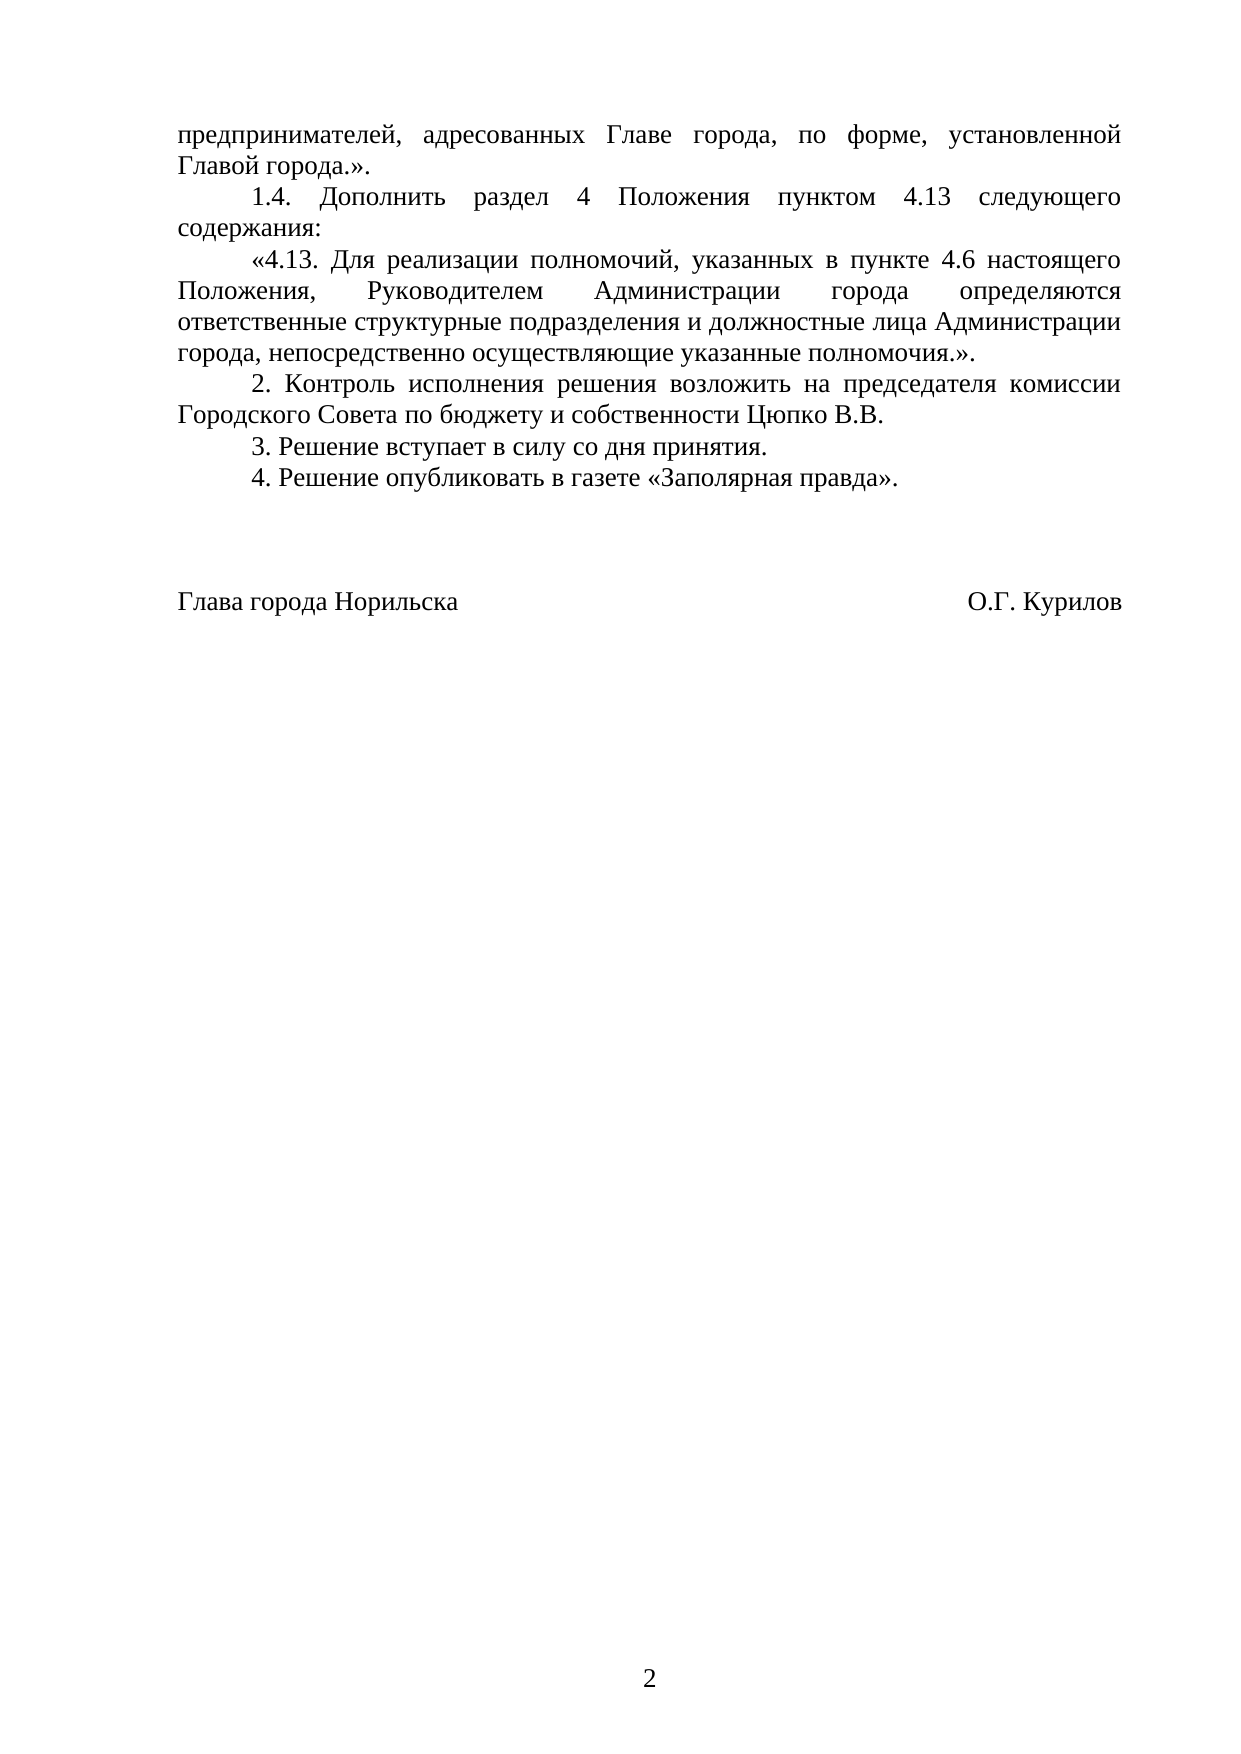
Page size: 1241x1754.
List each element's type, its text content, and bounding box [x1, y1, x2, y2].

text 4. Решение опубликовать в газете «Заполярная правда». [177, 461, 1122, 492]
text 3. Решение вступает в силу со дня принятия. [177, 429, 1122, 461]
text «4.13. Для реализации полномочий, указанных в пункте 4.6 настоящего Положения, Руководителем Администрации города определяются ответственные структурные подразделения и должностные лица Администрации города, непосредственно осуществляющие указанные полномочия.». [177, 243, 1122, 367]
list 1.4. Дополнить раздел 4 Положения пунктом 4.13 следующего содержания: [177, 180, 1122, 243]
table_header Глава города Норильска [166, 585, 649, 616]
table_header О.Г. Курилов [650, 585, 1133, 616]
text 2. Контроль исполнения решения возложить на председателя комиссии Городского Совета по бюджету и собственности Цюпко В.В. [177, 367, 1122, 429]
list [177, 118, 1122, 180]
